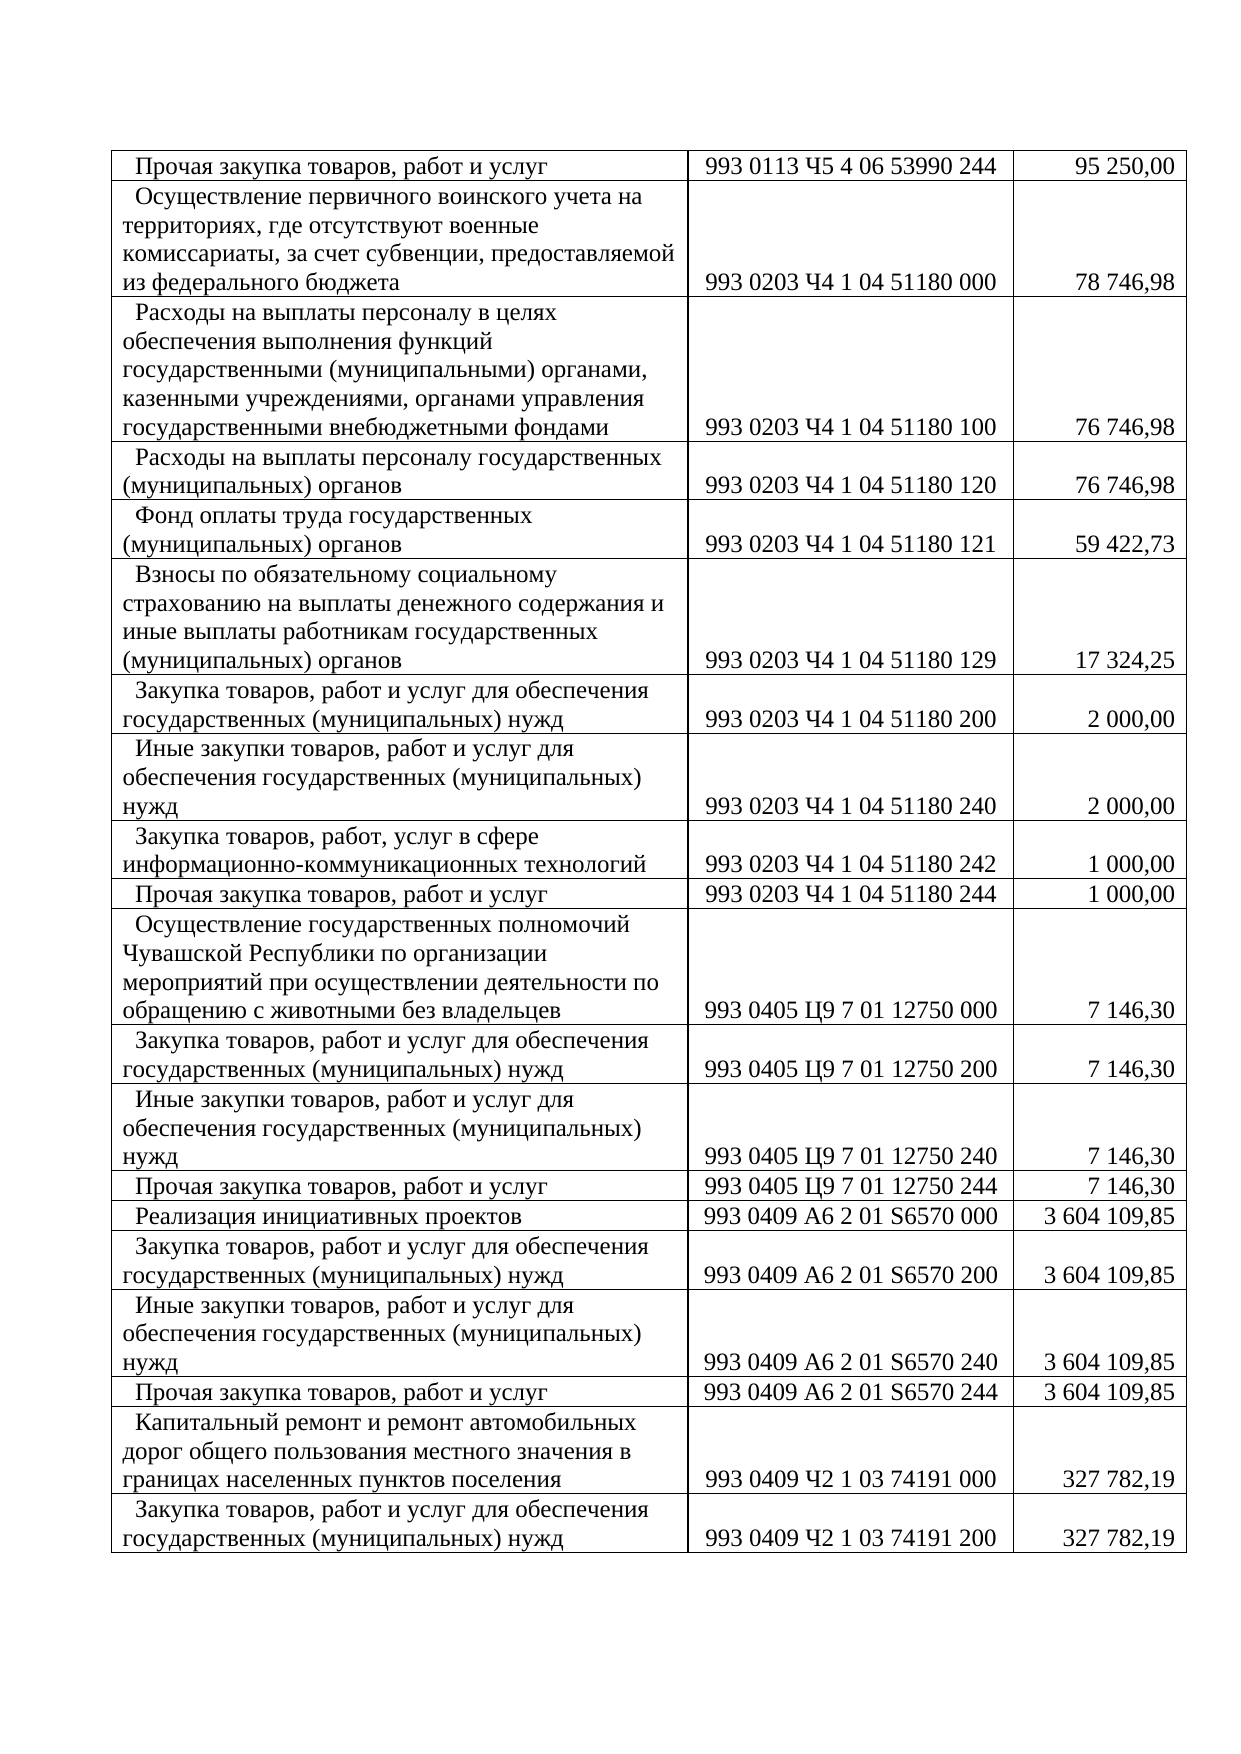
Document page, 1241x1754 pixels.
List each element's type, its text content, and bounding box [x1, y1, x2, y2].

table_cell 993 0203 Ч4 1 04 51180 244 [689, 879, 1013, 908]
table_cell 327 782,19 [1014, 1494, 1186, 1552]
table_cell 7 146,30 [1014, 1084, 1186, 1170]
table_cell 95 250,00 [1014, 151, 1186, 180]
table_cell Фонд оплаты труда государственных (муниципальных) органов [112, 500, 687, 558]
table_cell 993 0405 Ц9 7 01 12750 240 [689, 1084, 1013, 1170]
table_cell 993 0203 Ч4 1 04 51180 121 [689, 500, 1013, 558]
table_cell 17 324,25 [1014, 559, 1186, 674]
table_cell 993 0409 A6 2 01 S6570 200 [689, 1231, 1013, 1289]
table_cell Взносы по обязательному социальному страхованию на выплаты денежного содержания и иные выплаты работникам государственных (муниципальных) органов [112, 559, 687, 674]
table_cell Закупка товаров, работ и услуг для обеспечения государственных (муниципальных) нужд [112, 1494, 687, 1552]
table_cell 993 0203 Ч4 1 04 51180 200 [689, 675, 1013, 732]
table_cell Реализация инициативных проектов [112, 1201, 687, 1230]
table_cell 993 0409 Ч2 1 03 74191 200 [689, 1494, 1013, 1552]
table_cell Капитальный ремонт и ремонт автомобильных дорог общего пользования местного значения в границах населенных пунктов поселения [112, 1407, 687, 1493]
table_cell 993 0203 Ч4 1 04 51180 100 [689, 297, 1013, 441]
table_cell 327 782,19 [1014, 1407, 1186, 1493]
table_cell Прочая закупка товаров, работ и услуг [112, 879, 687, 908]
table_cell Прочая закупка товаров, работ и услуг [112, 1171, 687, 1200]
table_cell Прочая закупка товаров, работ и услуг [112, 1377, 687, 1406]
table_cell 993 0409 A6 2 01 S6570 244 [689, 1377, 1013, 1406]
table_cell 1 000,00 [1014, 879, 1186, 908]
table_cell 993 0409 Ч2 1 03 74191 000 [689, 1407, 1013, 1493]
table_cell 993 0203 Ч4 1 04 51180 000 [689, 181, 1013, 296]
table_cell 993 0203 Ч4 1 04 51180 242 [689, 821, 1013, 878]
table_cell 993 0405 Ц9 7 01 12750 244 [689, 1171, 1013, 1200]
table_cell Осуществление первичного воинского учета на территориях, где отсутствуют военные комиссариаты, за счет субвенции, предоставляемой из федерального бюджета [112, 181, 687, 296]
table_cell 993 0203 Ч4 1 04 51180 240 [689, 734, 1013, 820]
table_cell 993 0203 Ч4 1 04 51180 120 [689, 442, 1013, 499]
table_cell Иные закупки товаров, работ и услуг для обеспечения государственных (муниципальных) нужд [112, 734, 687, 820]
table_cell Осуществление государственных полномочий Чувашской Республики по организации мероприятий при осуществлении деятельности по обращению с животными без владельцев [112, 909, 687, 1024]
table_cell 993 0203 Ч4 1 04 51180 129 [689, 559, 1013, 674]
table_cell 59 422,73 [1014, 500, 1186, 558]
table_cell 76 746,98 [1014, 442, 1186, 499]
table_cell Закупка товаров, работ и услуг для обеспечения государственных (муниципальных) нужд [112, 675, 687, 732]
table_cell Закупка товаров, работ, услуг в сфере информационно-коммуникационных технологий [112, 821, 687, 878]
table_cell 7 146,30 [1014, 1025, 1186, 1083]
table_cell 993 0409 A6 2 01 S6570 000 [689, 1201, 1013, 1230]
table_cell 7 146,30 [1014, 909, 1186, 1024]
table_cell Иные закупки товаров, работ и услуг для обеспечения государственных (муниципальных) нужд [112, 1084, 687, 1170]
table_cell Прочая закупка товаров, работ и услуг [112, 151, 687, 180]
table_cell 993 0405 Ц9 7 01 12750 200 [689, 1025, 1013, 1083]
table_cell 1 000,00 [1014, 821, 1186, 878]
table_cell Расходы на выплаты персоналу в целях обеспечения выполнения функций государственными (муниципальными) органами, казенными учреждениями, органами управления государственными внебюджетными фондами [112, 297, 687, 441]
table_cell 3 604 109,85 [1014, 1201, 1186, 1230]
table_cell Закупка товаров, работ и услуг для обеспечения государственных (муниципальных) нужд [112, 1025, 687, 1083]
table_cell 7 146,30 [1014, 1171, 1186, 1200]
table_cell 76 746,98 [1014, 297, 1186, 441]
table_cell 2 000,00 [1014, 734, 1186, 820]
table_cell 3 604 109,85 [1014, 1377, 1186, 1406]
table_cell 993 0405 Ц9 7 01 12750 000 [689, 909, 1013, 1024]
table_cell 993 0113 Ч5 4 06 53990 244 [689, 151, 1013, 180]
table_cell 2 000,00 [1014, 675, 1186, 732]
table_cell 3 604 109,85 [1014, 1231, 1186, 1289]
table_cell Закупка товаров, работ и услуг для обеспечения государственных (муниципальных) нужд [112, 1231, 687, 1289]
table_cell 78 746,98 [1014, 181, 1186, 296]
table_cell Расходы на выплаты персоналу государственных (муниципальных) органов [112, 442, 687, 499]
table_cell 993 0409 A6 2 01 S6570 240 [689, 1290, 1013, 1376]
table_cell Иные закупки товаров, работ и услуг для обеспечения государственных (муниципальных) нужд [112, 1290, 687, 1376]
table_cell 3 604 109,85 [1014, 1290, 1186, 1376]
